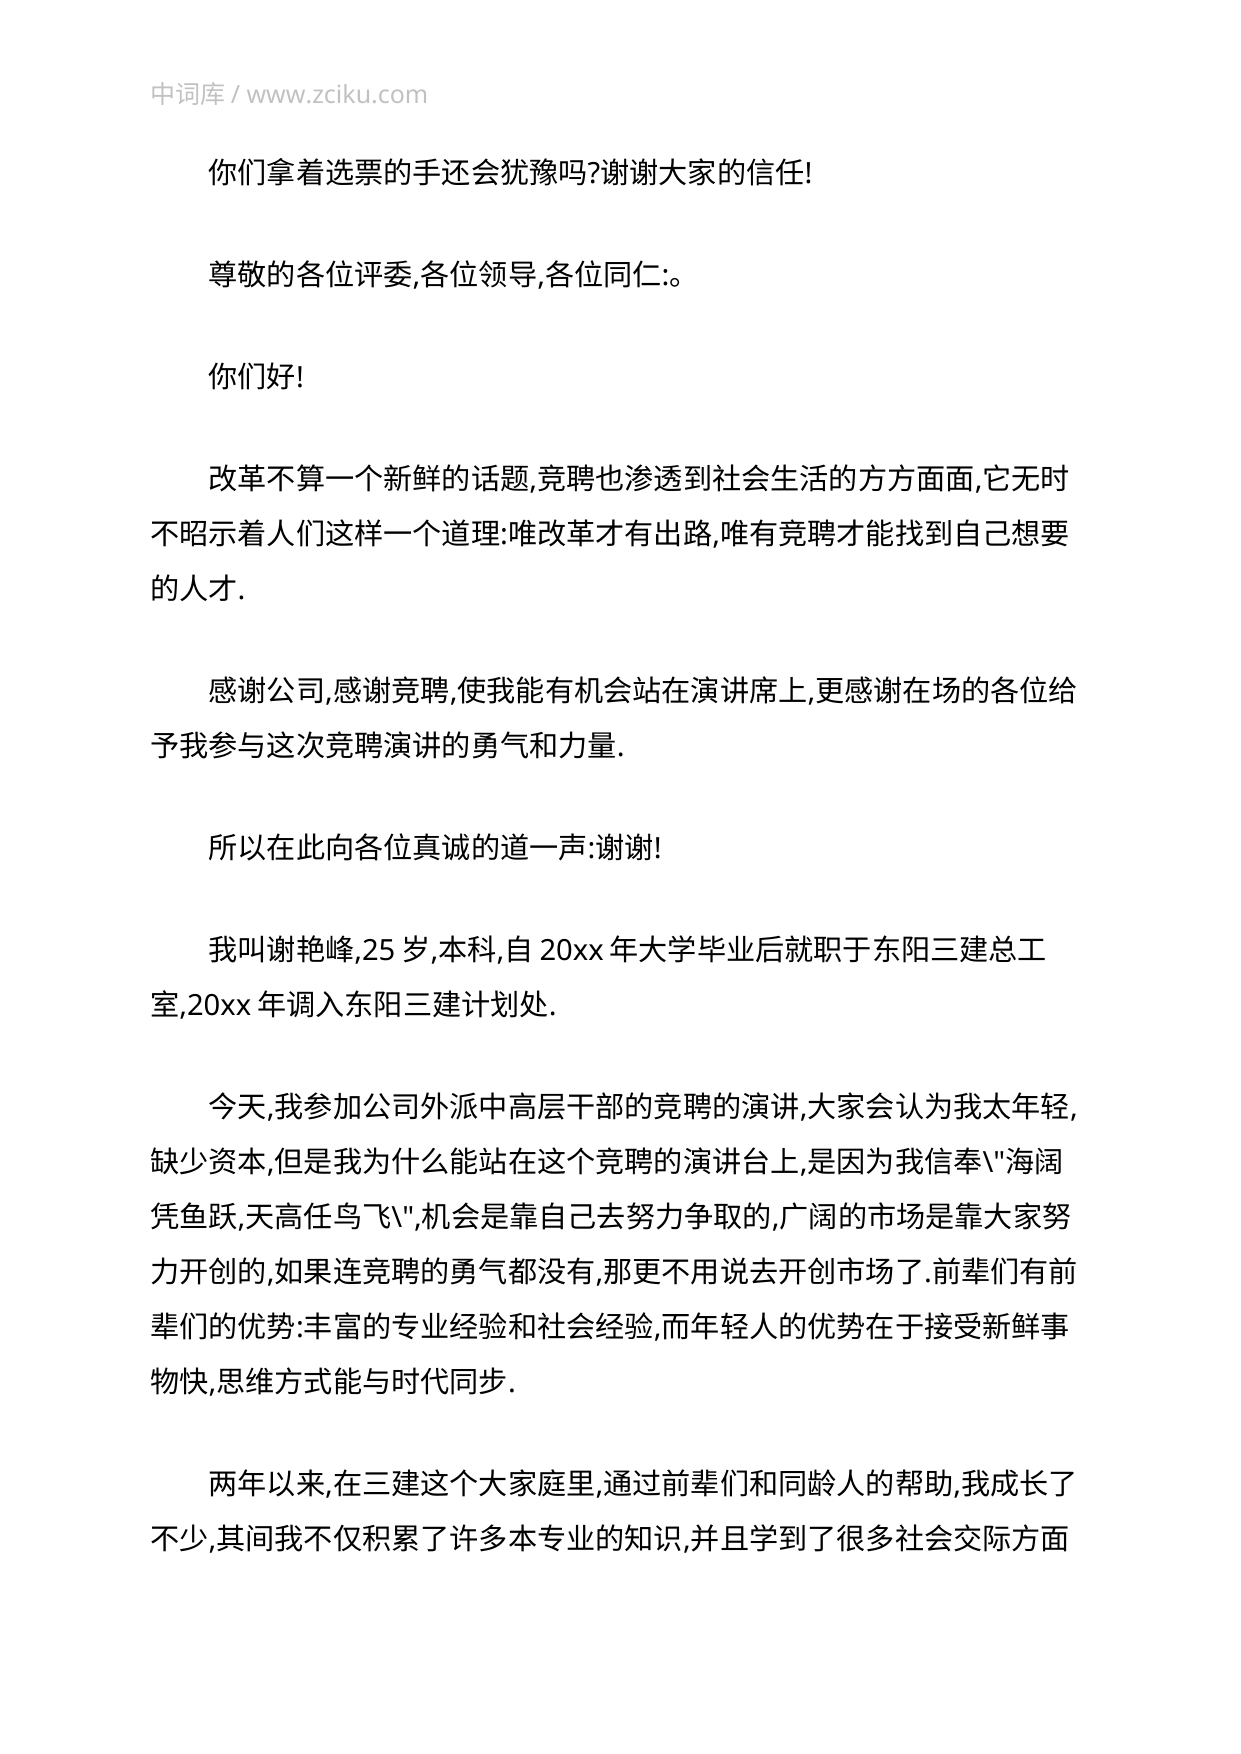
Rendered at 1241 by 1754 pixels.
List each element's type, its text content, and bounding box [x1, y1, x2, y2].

text 改革不算一个新鲜的话题,竞聘也渗透到社会生活的方方面面,它无时不昭示着人们这样一个道理:唯改革才有出路,唯有竞聘才能找到自己想要的人才. [150, 456, 1090, 608]
text 你们好! [150, 354, 1090, 396]
text 尊敬的各位评委,各位领导,各位同仁:。 [150, 252, 1090, 294]
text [150, 1461, 1090, 1558]
text 你们拿着选票的手还会犹豫吗?谢谢大家的信任! [150, 150, 1090, 192]
text 今天,我参加公司外派中高层干部的竞聘的演讲,大家会认为我太年轻,缺少资本,但是我为什么能站在这个竞聘的演讲台上,是因为我信奉\"海阔凭鱼跃,天高任鸟飞\",机会是靠自己去努力争取的,广阔的市场是靠大家努力开创的,如果连竞聘的勇气都没有,那更不用说去开创市场了.前辈们有前辈们的优势:丰富的专业经验和社会经验,而年轻人的优势在于接受新鲜事物快,思维方式能与时代同步. [150, 1084, 1090, 1401]
text 感谢公司,感谢竞聘,使我能有机会站在演讲席上,更感谢在场的各位给予我参与这次竞聘演讲的勇气和力量. [150, 668, 1090, 765]
text 所以在此向各位真诚的道一声:谢谢! [150, 825, 1090, 867]
text 我叫谢艳峰,25岁,本科,自20xx年大学毕业后就职于东阳三建总工室,20xx年调入东阳三建计划处. [150, 927, 1090, 1024]
